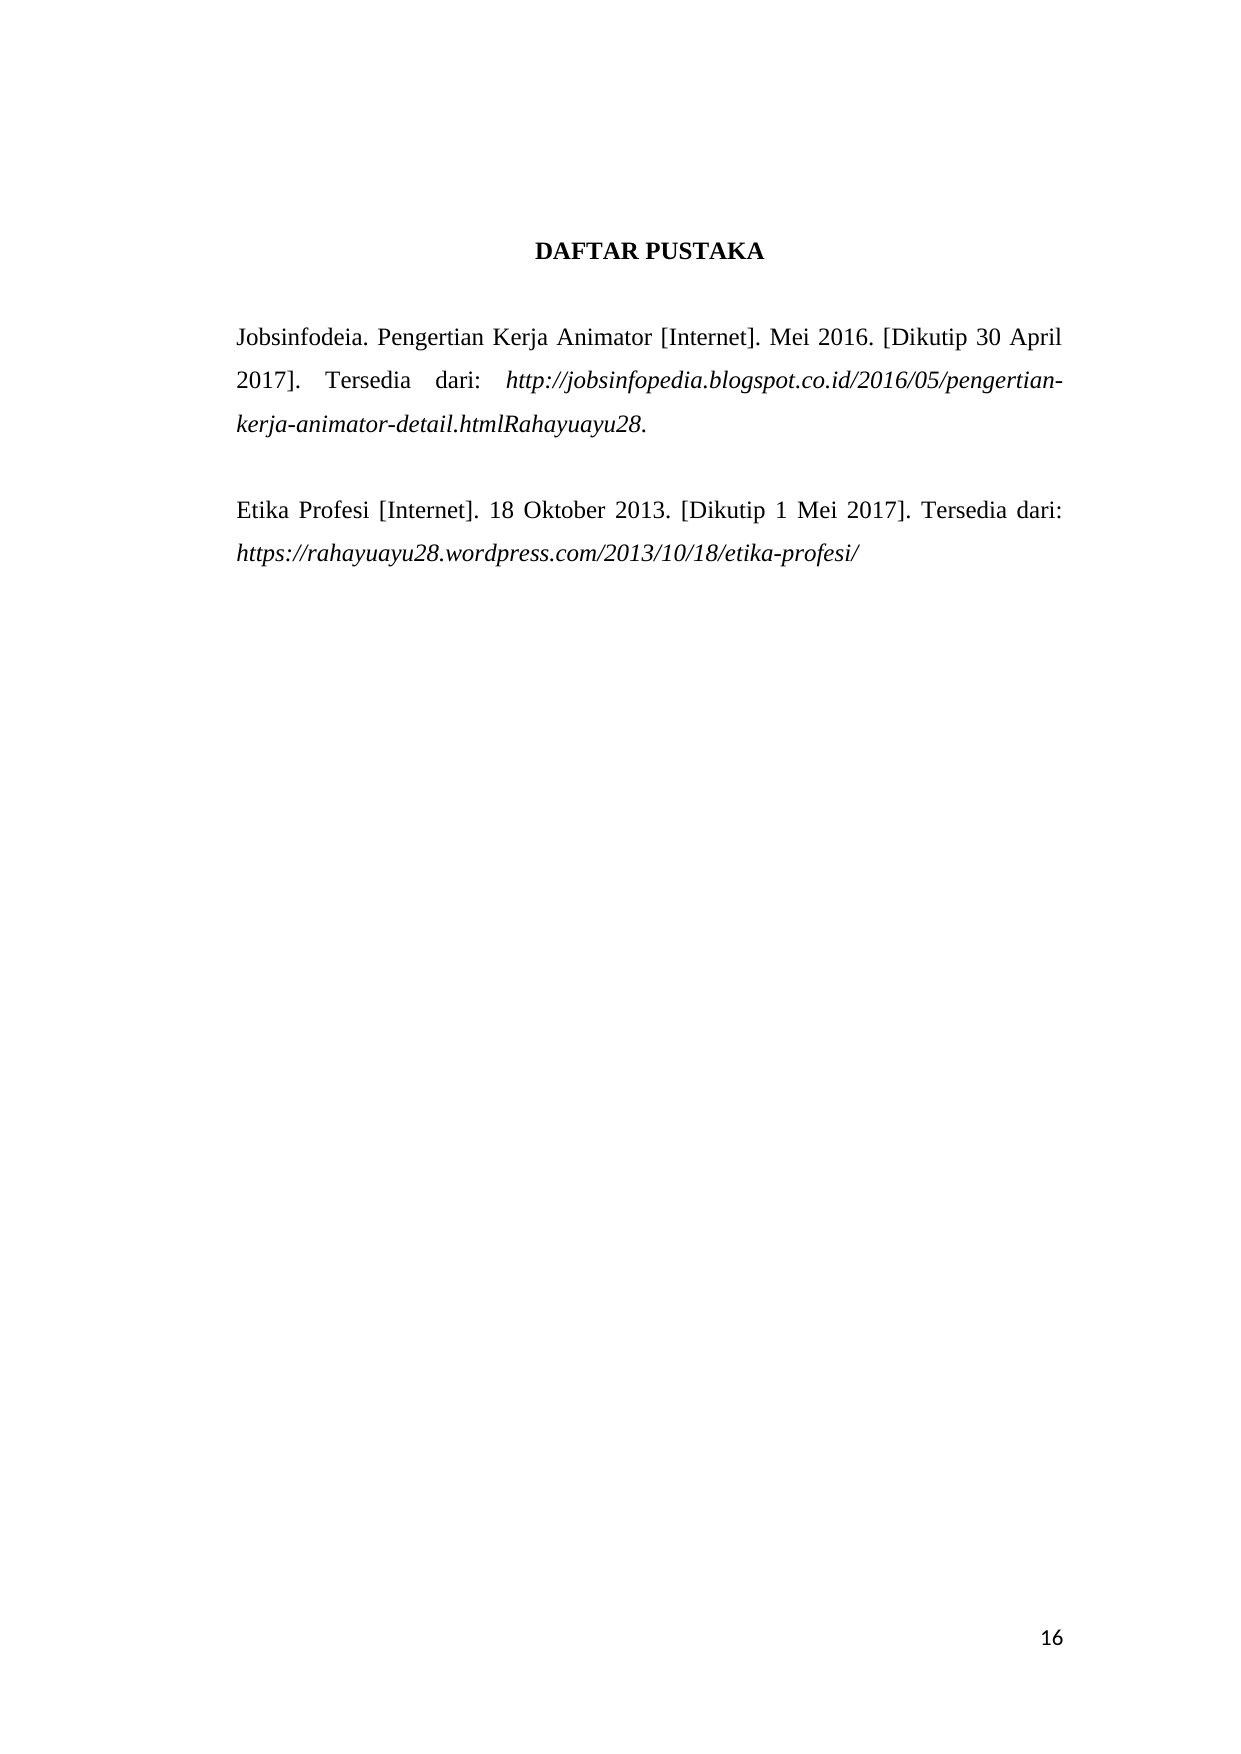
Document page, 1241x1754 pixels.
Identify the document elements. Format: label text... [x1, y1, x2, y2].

text Jobsinfodeia. Pengertian Kerja Animator [Internet]. Mei 2016. [Dikutip 30 April 2017]. Tersedia dari: http://jobsinfopedia.blogspot.co.id/2016/05/pengertian-kerja-animator-detail.htmlRahayuayu28. [236, 322, 1063, 437]
text Etika Profesi [Internet]. 18 Oktober 2013. [Dikutip 1 Mei 2017]. Tersedia dari: https://rahayuayu28.wordpress.com/2013/10/18/etika-profesi/ [236, 495, 1063, 567]
text DAFTAR PUSTAKA [236, 236, 1063, 265]
